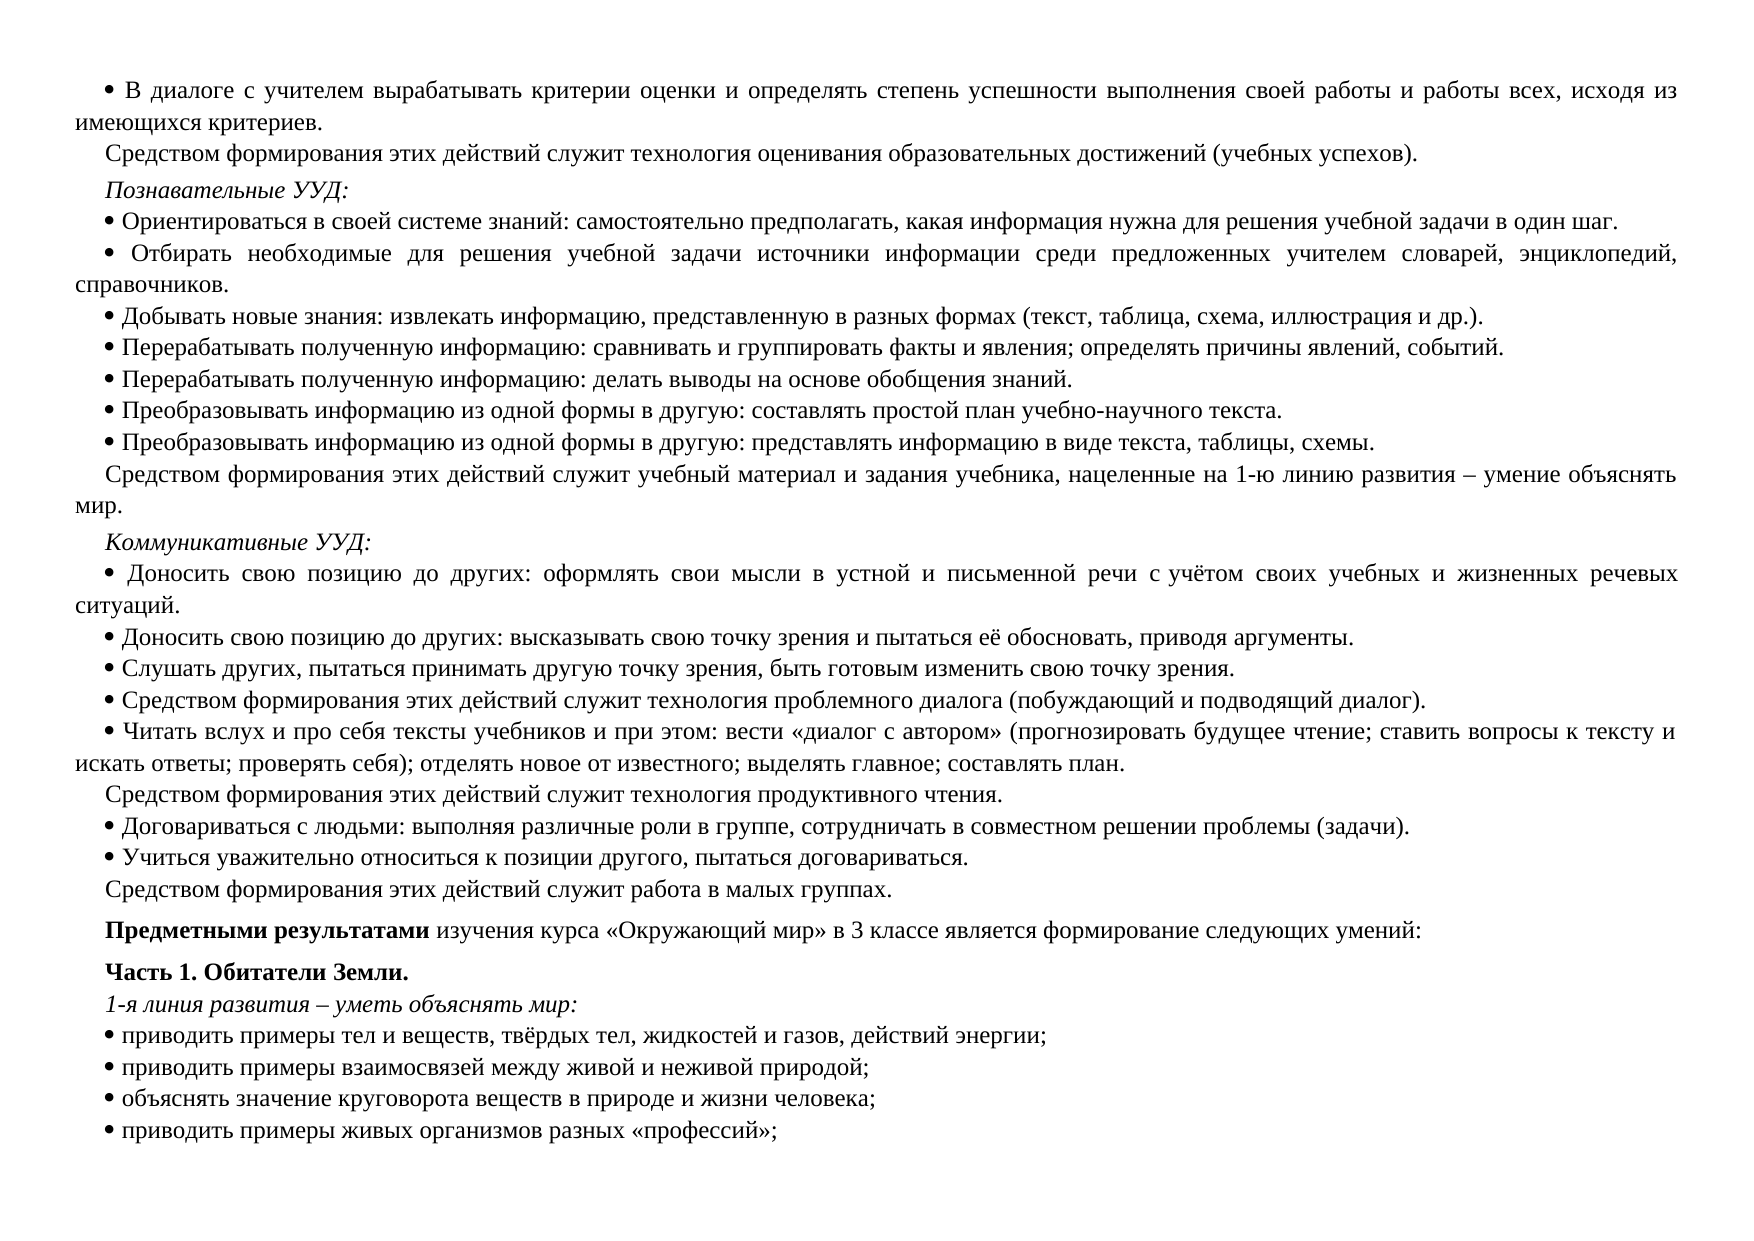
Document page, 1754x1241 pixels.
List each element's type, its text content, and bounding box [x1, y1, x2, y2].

text Предметными результатами изучения курса «Окружающий мир» в 3 классе является формирование следующих умений: [75, 916, 1679, 944]
text  Перерабатывать полученную информацию: делать выводы на основе обобщения знаний. [75, 364, 1679, 393]
text  Слушать других, пытаться принимать другую точку зрения, быть готовым изменить свою точку зрения. [75, 653, 1679, 682]
text  Ориентироваться в своей системе знаний: самостоятельно предполагать, какая информация нужна для решения учебной задачи в один шаг. [75, 206, 1679, 235]
text  приводить примеры взаимосвязей между живой и неживой природой; [75, 1052, 1679, 1081]
text  Доносить свою позицию до других: высказывать свою точку зрения и пытаться её обосновать, приводя аргументы. [75, 622, 1679, 650]
text  Перерабатывать полученную информацию: сравнивать и группировать факты и явления; определять причины явлений, событий. [75, 332, 1679, 361]
text  Отбирать необходимые для решения учебной задачи источники информации среди предложенных учителем словарей, энциклопедий, справочников. [75, 238, 1679, 298]
text Коммуникативные УУД: [75, 527, 1679, 556]
text  приводить примеры тел и веществ, твёрдых тел, жидкостей и газов, действий энергии; [75, 1020, 1679, 1049]
text  Читать вслух и про себя тексты учебников и при этом: вести «диалог с автором» (прогнозировать будущее чтение; ставить вопросы к тексту и искать ответы; проверять себя); отделять новое от известного; выделять главное; составлять план. [75, 716, 1679, 777]
text  Средством формирования этих действий служит технология проблемного диалога (побуждающий и подводящий диалог). [75, 685, 1679, 713]
text Познавательные УУД: [75, 175, 1679, 203]
text  Доносить свою позицию до других: оформлять свои мысли в устной и письменной речи с учётом своих учебных и жизненных речевых ситуаций. [75, 558, 1679, 619]
text  Договариваться с людьми: выполняя различные роли в группе, сотрудничать в совместном решении проблемы (задачи). [75, 811, 1679, 840]
text Средством формирования этих действий служит технология оценивания образовательных достижений (учебных успехов). [75, 138, 1679, 167]
text  Учиться уважительно относиться к позиции другого, пытаться договариваться. [75, 842, 1679, 871]
text Средством формирования этих действий служит работа в малых группах. [75, 874, 1679, 903]
text 1-я линия развития – уметь объяснять мир: [75, 989, 1679, 1017]
text Часть 1. Обитатели Земли. [75, 957, 1679, 986]
text  Преобразовывать информацию из одной формы в другую: представлять информацию в виде текста, таблицы, схемы. [75, 427, 1679, 456]
text  приводить примеры живых организмов разных «профессий»; [75, 1115, 1679, 1144]
text  В диалоге с учителем вырабатывать критерии оценки и определять степень успешности выполнения своей работы и работы всех, исходя из имеющихся критериев. [75, 75, 1679, 135]
text  Преобразовывать информацию из одной формы в другую: составлять простой план учебно-научного текста. [75, 396, 1679, 424]
text  Добывать новые знания: извлекать информацию, представленную в разных формах (текст, таблица, схема, иллюстрация и др.). [75, 301, 1679, 330]
text Средством формирования этих действий служит технология продуктивного чтения. [75, 779, 1679, 808]
text  объяснять значение круговорота веществ в природе и жизни человека; [75, 1083, 1679, 1112]
text Средством формирования этих действий служит учебный материал и задания учебника, нацеленные на 1-ю линию развития – умение объяснять мир. [75, 459, 1679, 519]
